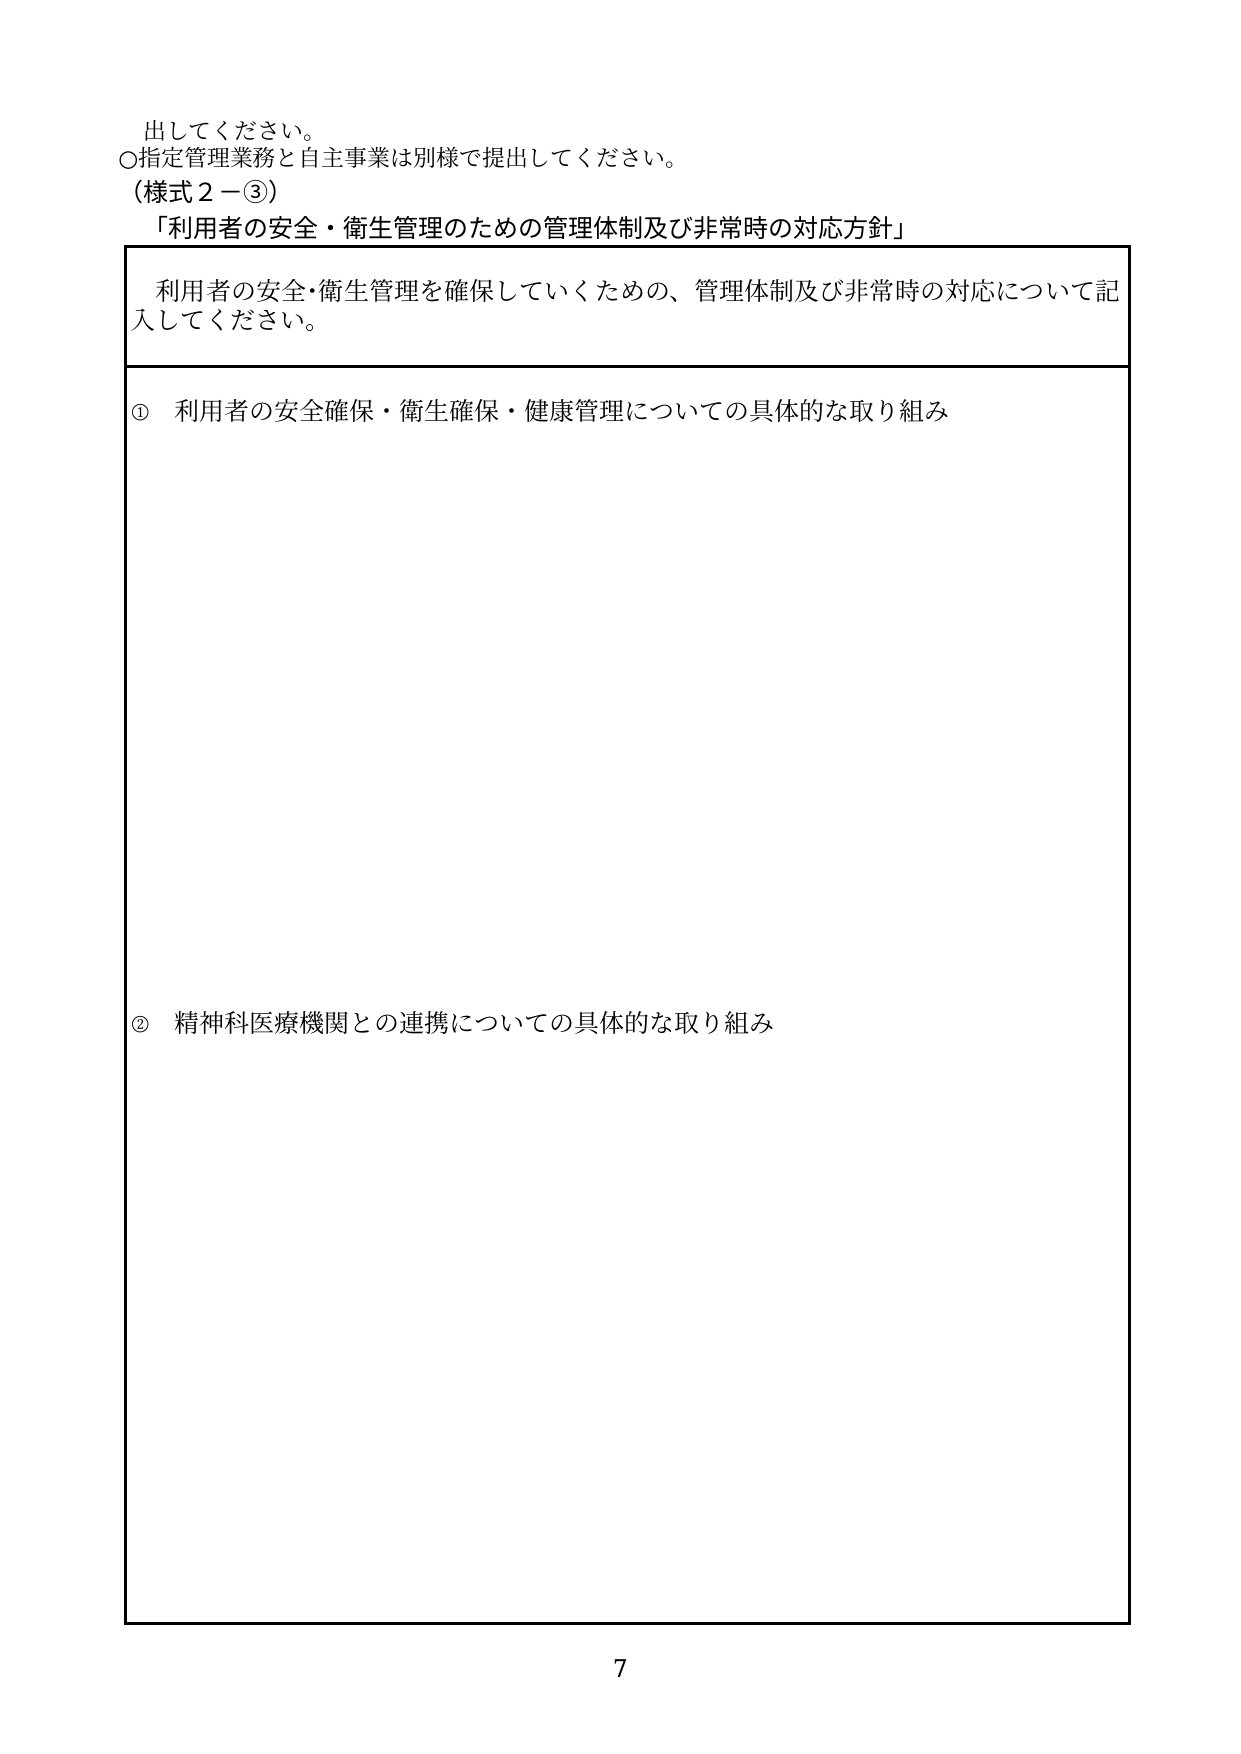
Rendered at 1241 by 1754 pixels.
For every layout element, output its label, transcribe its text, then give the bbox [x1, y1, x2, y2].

text 「利用者の安全・衛生管理のための管理体制及び非常時の対応方針」 [118, 208, 1122, 245]
text （様式２－③） [118, 172, 1122, 208]
table_header 利用者の安全･衛生管理を確保していくための、管理体制及び非常時の対応について記入してください。 [127, 248, 1128, 364]
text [118, 118, 1122, 145]
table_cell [127, 368, 1128, 1622]
text ○指定管理業務と自主事業は別様で提出してください。 [118, 145, 1122, 172]
